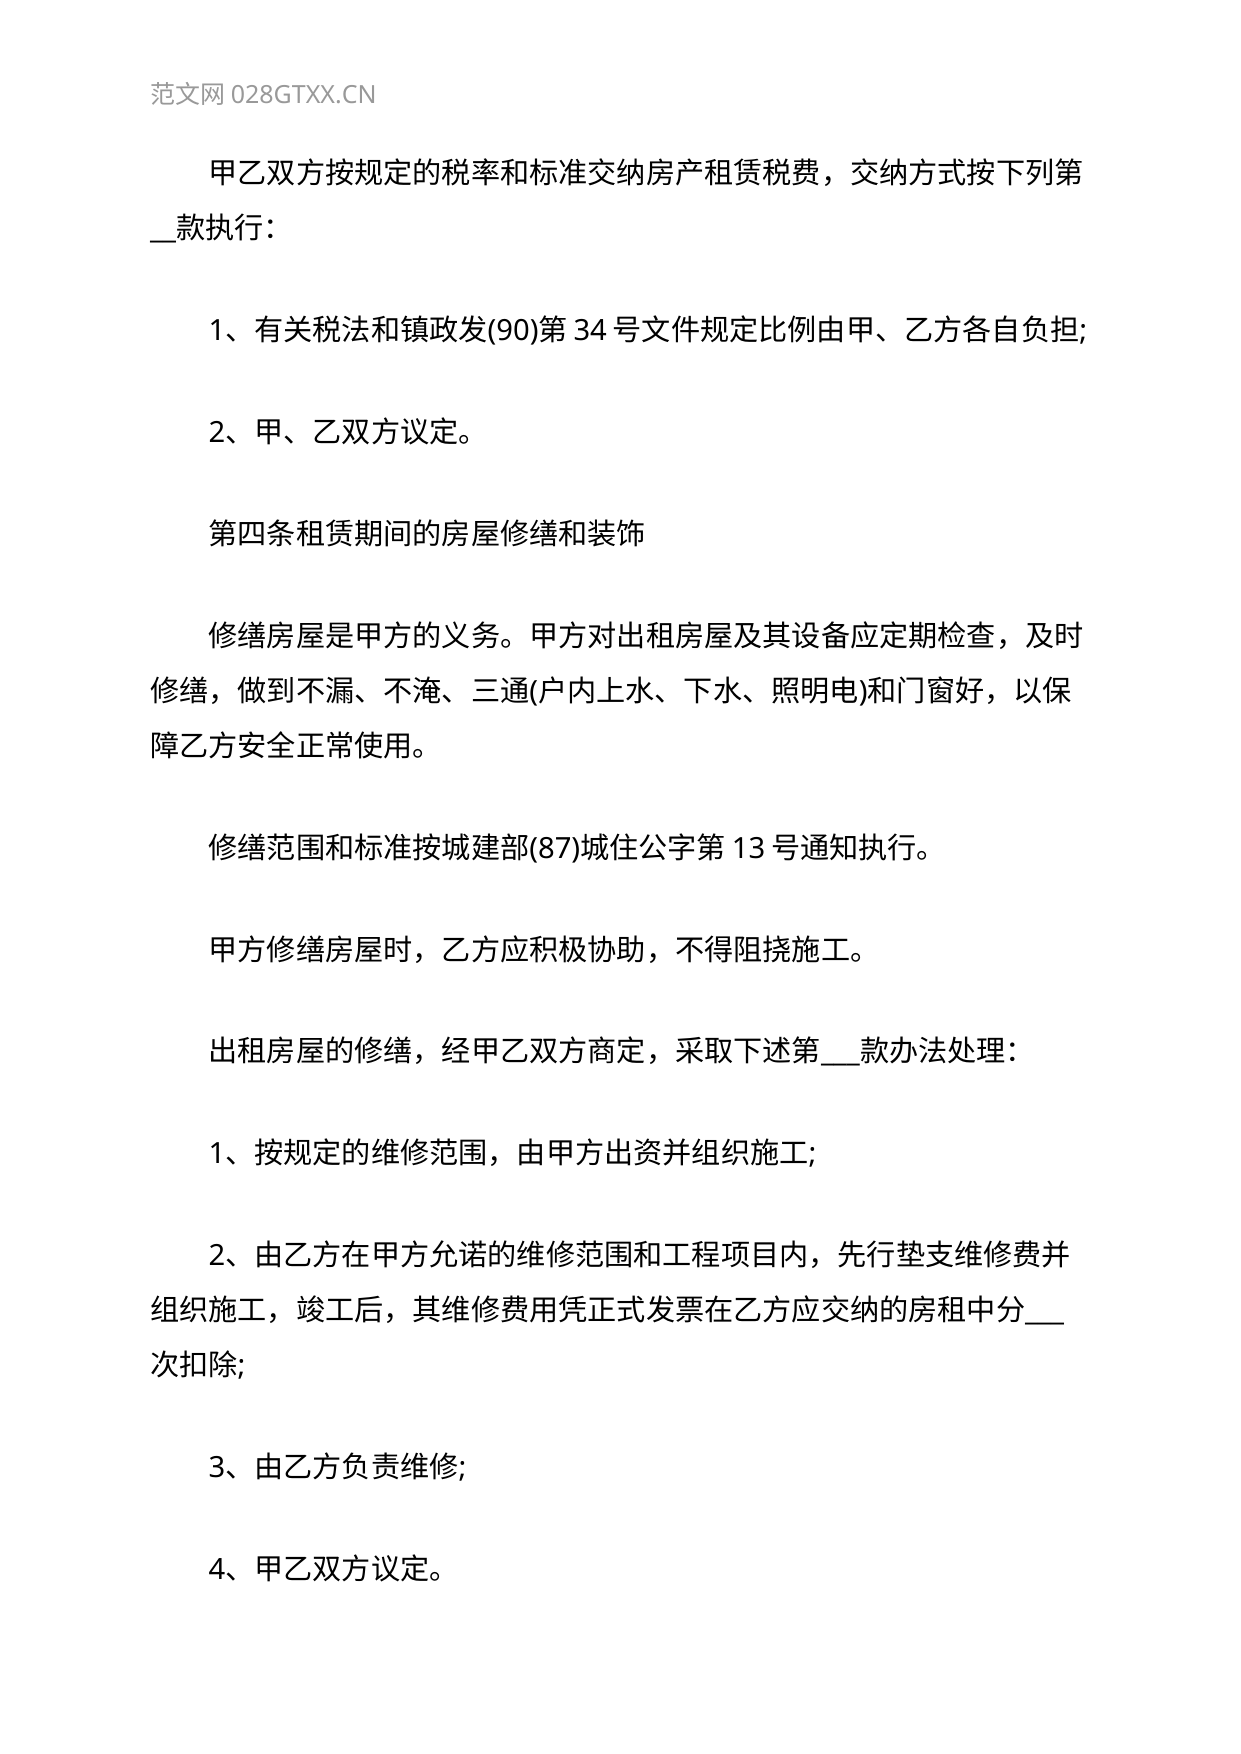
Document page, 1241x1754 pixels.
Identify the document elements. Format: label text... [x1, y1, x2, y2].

text 修缮范围和标准按城建部(87)城住公字第13号通知执行。 [150, 824, 1090, 867]
text 修缮房屋是甲方的义务。甲方对出租房屋及其设备应定期检查，及时修缮，做到不漏、不淹、三通(户内上水、下水、照明电)和门窗好，以保障乙方安全正常使用。 [150, 613, 1090, 765]
text 1、按规定的维修范围，由甲方出资并组织施工; [150, 1130, 1090, 1172]
text 甲乙双方按规定的税率和标准交纳房产租赁税费，交纳方式按下列第__款执行： [150, 150, 1090, 247]
text 2、甲、乙双方议定。 [150, 409, 1090, 451]
text 2、由乙方在甲方允诺的维修范围和工程项目内，先行垫支维修费并组织施工，竣工后，其维修费用凭正式发票在乙方应交纳的房租中分___次扣除; [150, 1232, 1090, 1384]
text 4、甲乙双方议定。 [150, 1546, 1090, 1588]
text 出租房屋的修缮，经甲乙双方商定，采取下述第___款办法处理： [150, 1028, 1090, 1070]
text 1、有关税法和镇政发(90)第34号文件规定比例由甲、乙方各自负担; [150, 307, 1090, 349]
text 第四条租赁期间的房屋修缮和装饰 [150, 511, 1090, 553]
text 甲方修缮房屋时，乙方应积极协助，不得阻挠施工。 [150, 926, 1090, 968]
text 3、由乙方负责维修; [150, 1444, 1090, 1486]
